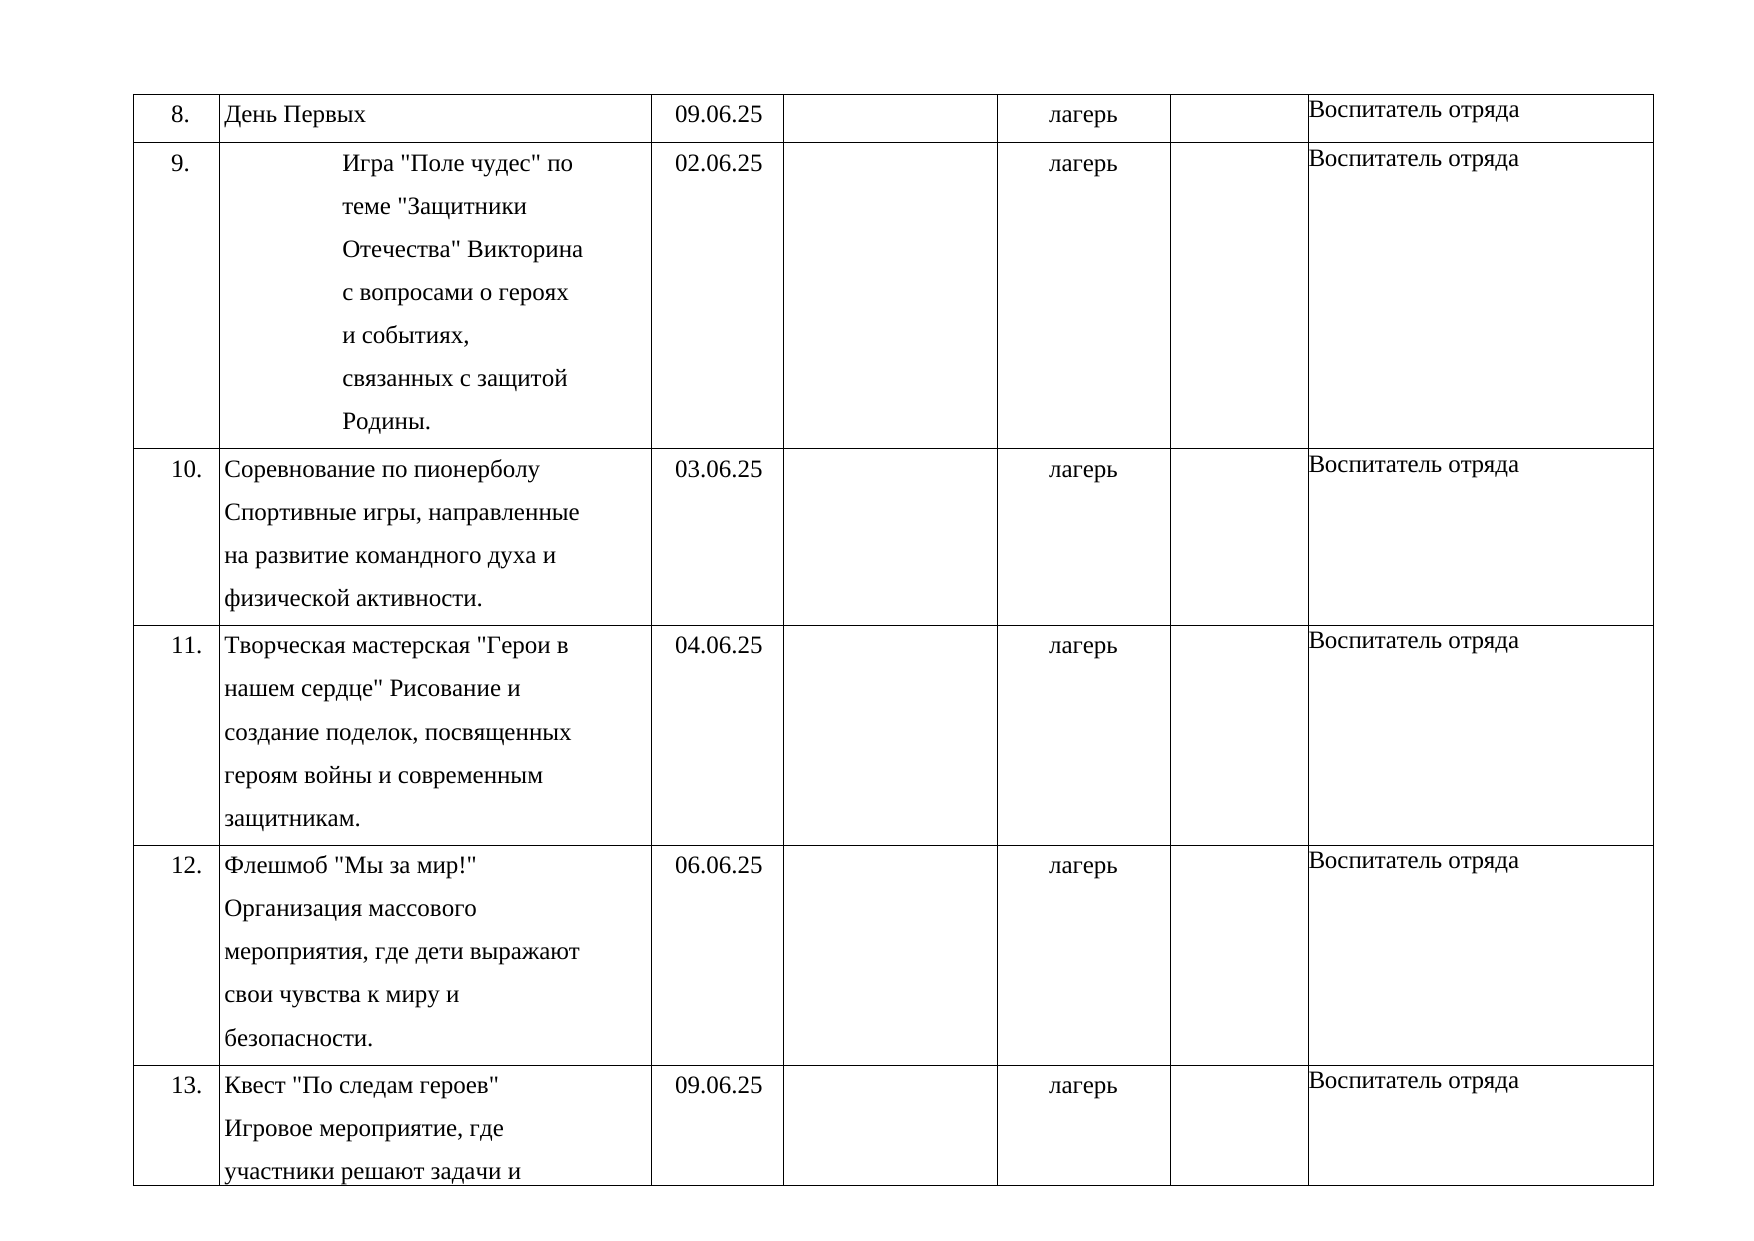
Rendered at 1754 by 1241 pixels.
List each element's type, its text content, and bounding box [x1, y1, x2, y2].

table_cell [134, 143, 219, 448]
table_cell Воспитатель отряда [1309, 626, 1653, 845]
table_cell 02.06.25 [652, 143, 783, 448]
table_cell [784, 1066, 997, 1185]
table_cell [134, 95, 219, 142]
table_cell Воспитатель отряда [1309, 846, 1653, 1064]
table_cell Игра "Поле чудес" по теме "Защитники Отечества" Викторина с вопросами о героях и событиях, связанных с защитой Родины. [220, 143, 651, 448]
table_cell лагерь [998, 143, 1170, 448]
table_cell лагерь [998, 1066, 1170, 1185]
table_cell Флешмоб "Мы за мир!" Организация массового мероприятия, где дети выражают свои чувства к миру и безопасности. [220, 846, 651, 1064]
table_cell Творческая мастерская "Герои в нашем сердце" Рисование и создание поделок, посвященных героям войны и современным защитникам. [220, 626, 651, 845]
table_cell лагерь [998, 626, 1170, 845]
table_cell [134, 1066, 219, 1185]
table_cell Воспитатель отряда [1309, 1066, 1653, 1185]
table_cell [134, 626, 219, 845]
table_cell [784, 95, 997, 142]
table_cell [1171, 95, 1308, 142]
table_cell лагерь [998, 846, 1170, 1064]
table_cell День Первых [220, 95, 651, 142]
table_cell [134, 449, 219, 625]
table_cell [784, 846, 997, 1064]
table_cell 04.06.25 [652, 626, 783, 845]
table_cell 09.06.25 [652, 95, 783, 142]
table_cell [1171, 1066, 1308, 1185]
table_cell [134, 846, 219, 1064]
table_cell Воспитатель отряда [1309, 95, 1653, 142]
table_cell лагерь [998, 449, 1170, 625]
table_cell [1171, 846, 1308, 1064]
table_cell 03.06.25 [652, 449, 783, 625]
table_cell [784, 449, 997, 625]
table_cell Воспитатель отряда [1309, 449, 1653, 625]
table_cell Воспитатель отряда [1309, 143, 1653, 448]
table_cell [784, 626, 997, 845]
table_cell [1171, 449, 1308, 625]
table_cell [1171, 626, 1308, 845]
table_cell 09.06.25 [652, 1066, 783, 1185]
table_cell [784, 143, 997, 448]
table_cell [1171, 143, 1308, 448]
table_cell лагерь [998, 95, 1170, 142]
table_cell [220, 1066, 651, 1185]
table_cell Соревнование по пионерболу Спортивные игры, направленные на развитие командного духа и физической активности. [220, 449, 651, 625]
table_cell 06.06.25 [652, 846, 783, 1064]
